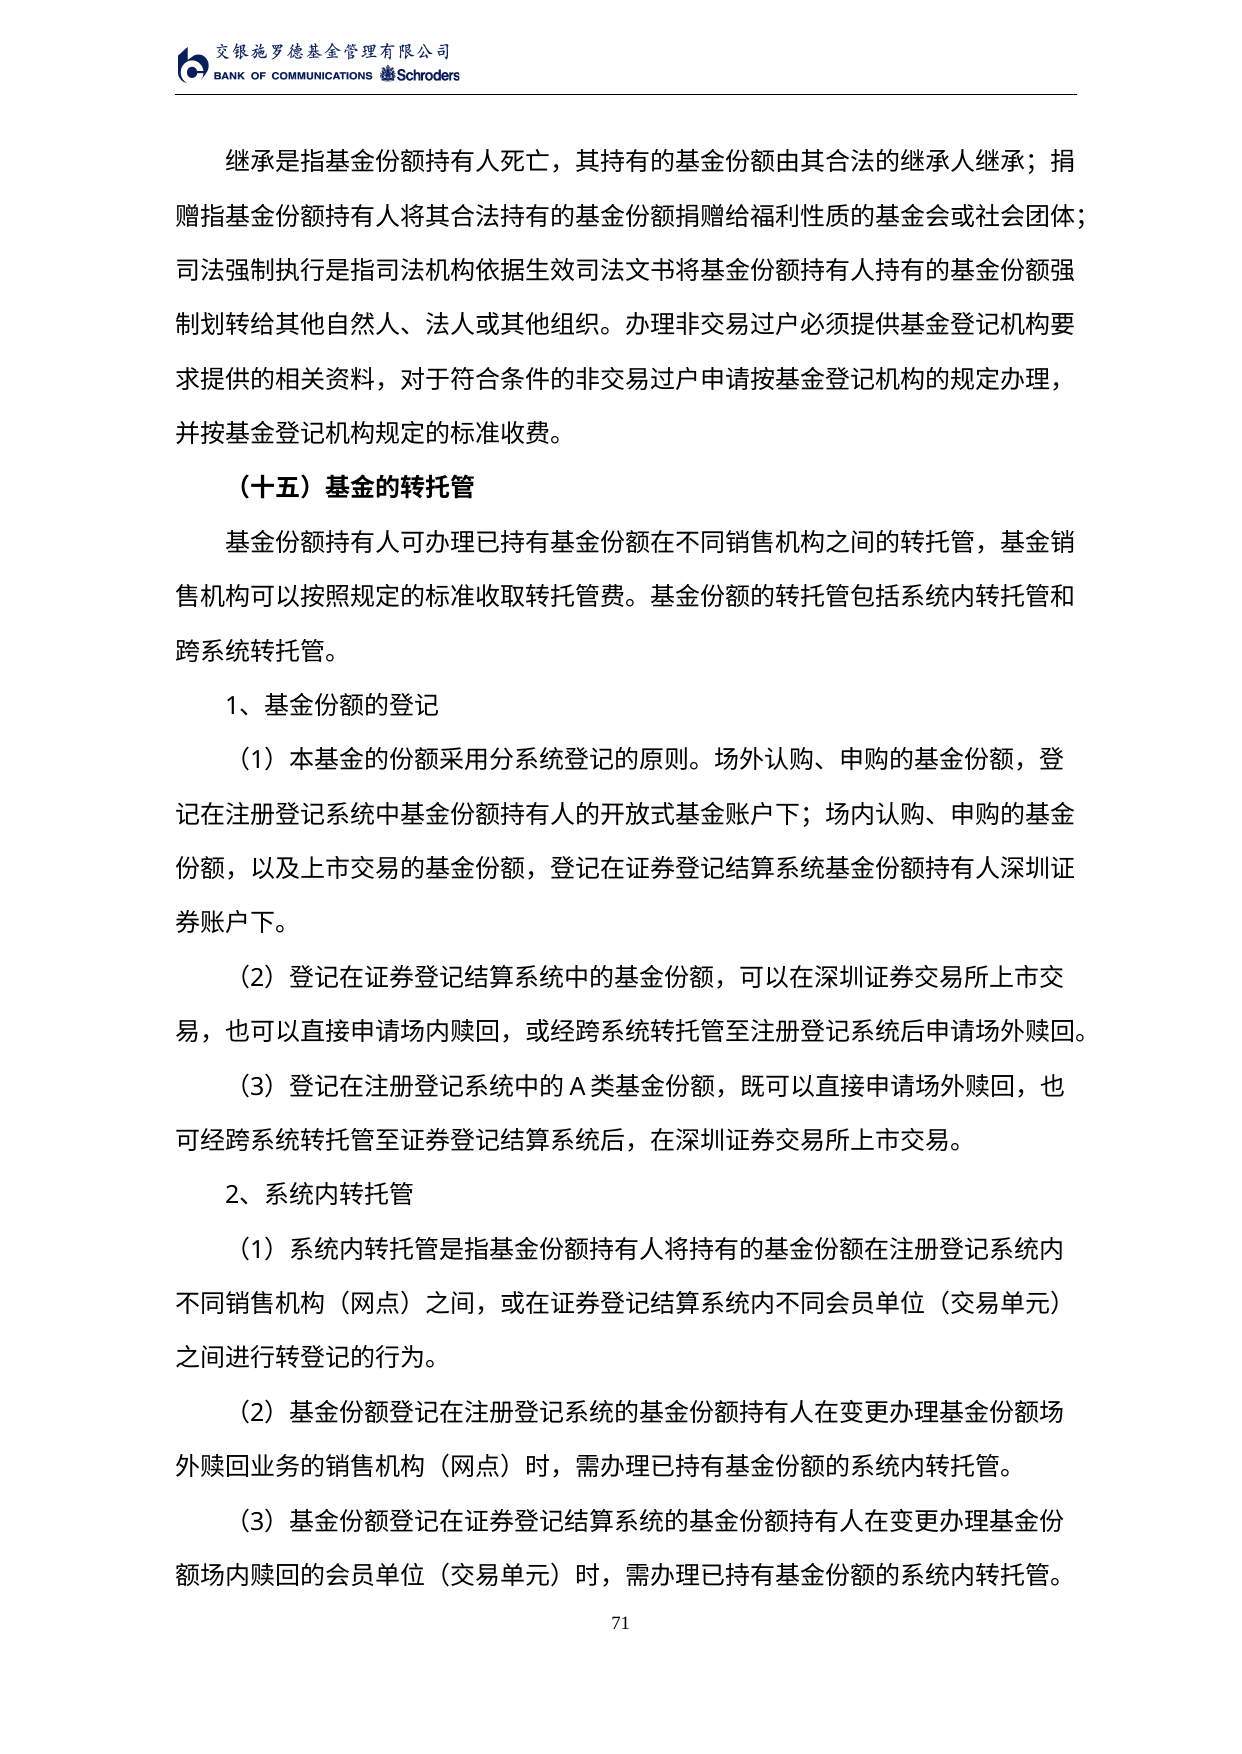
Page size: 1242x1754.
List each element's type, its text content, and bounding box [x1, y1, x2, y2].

picture [178, 43, 460, 83]
text （3）基金份额登记在证券登记结算系统的基金份额持有人在变更办理基金份额场内赎回的会员单位（交易单元）时，需办理已持有基金份额的系统内转托管。 [175, 1501, 1077, 1592]
text 基金份额持有人可办理已持有基金份额在不同销售机构之间的转托管，基金销售机构可以按照规定的标准收取转托管费。基金份额的转托管包括系统内转托管和跨系统转托管。 [175, 522, 1077, 667]
text （2）基金份额登记在注册登记系统的基金份额持有人在变更办理基金份额场外赎回业务的销售机构（网点）时，需办理已持有基金份额的系统内转托管。 [175, 1392, 1077, 1483]
text 2、系统内转托管 [175, 1175, 1077, 1211]
text （1）系统内转托管是指基金份额持有人将持有的基金份额在注册登记系统内不同销售机构（网点）之间，或在证券登记结算系统内不同会员单位（交易单元）之间进行转登记的行为。 [175, 1229, 1077, 1374]
text （1）本基金的份额采用分系统登记的原则。场外认购、申购的基金份额，登记在注册登记系统中基金份额持有人的开放式基金账户下；场内认购、申购的基金份额，以及上市交易的基金份额，登记在证券登记结算系统基金份额持有人深圳证券账户下。 [175, 740, 1077, 939]
text 1、基金份额的登记 [175, 685, 1077, 722]
text （十五）基金的转托管 [175, 468, 1077, 504]
text （3）登记在注册登记系统中的A类基金份额，既可以直接申请场外赎回，也可经跨系统转托管至证券登记结算系统后，在深圳证券交易所上市交易。 [175, 1066, 1077, 1157]
text （2）登记在证券登记结算系统中的基金份额，可以在深圳证券交易所上市交易，也可以直接申请场内赎回，或经跨系统转托管至注册登记系统后申请场外赎回。 [175, 957, 1077, 1048]
text 继承是指基金份额持有人死亡，其持有的基金份额由其合法的继承人继承；捐赠指基金份额持有人将其合法持有的基金份额捐赠给福利性质的基金会或社会团体；司法强制执行是指司法机构依据生效司法文书将基金份额持有人持有的基金份额强制划转给其他自然人、法人或其他组织。办理非交易过户必须提供基金登记机构要求提供的相关资料，对于符合条件的非交易过户申请按基金登记机构的规定办理，并按基金登记机构规定的标准收费。 [175, 142, 1077, 450]
